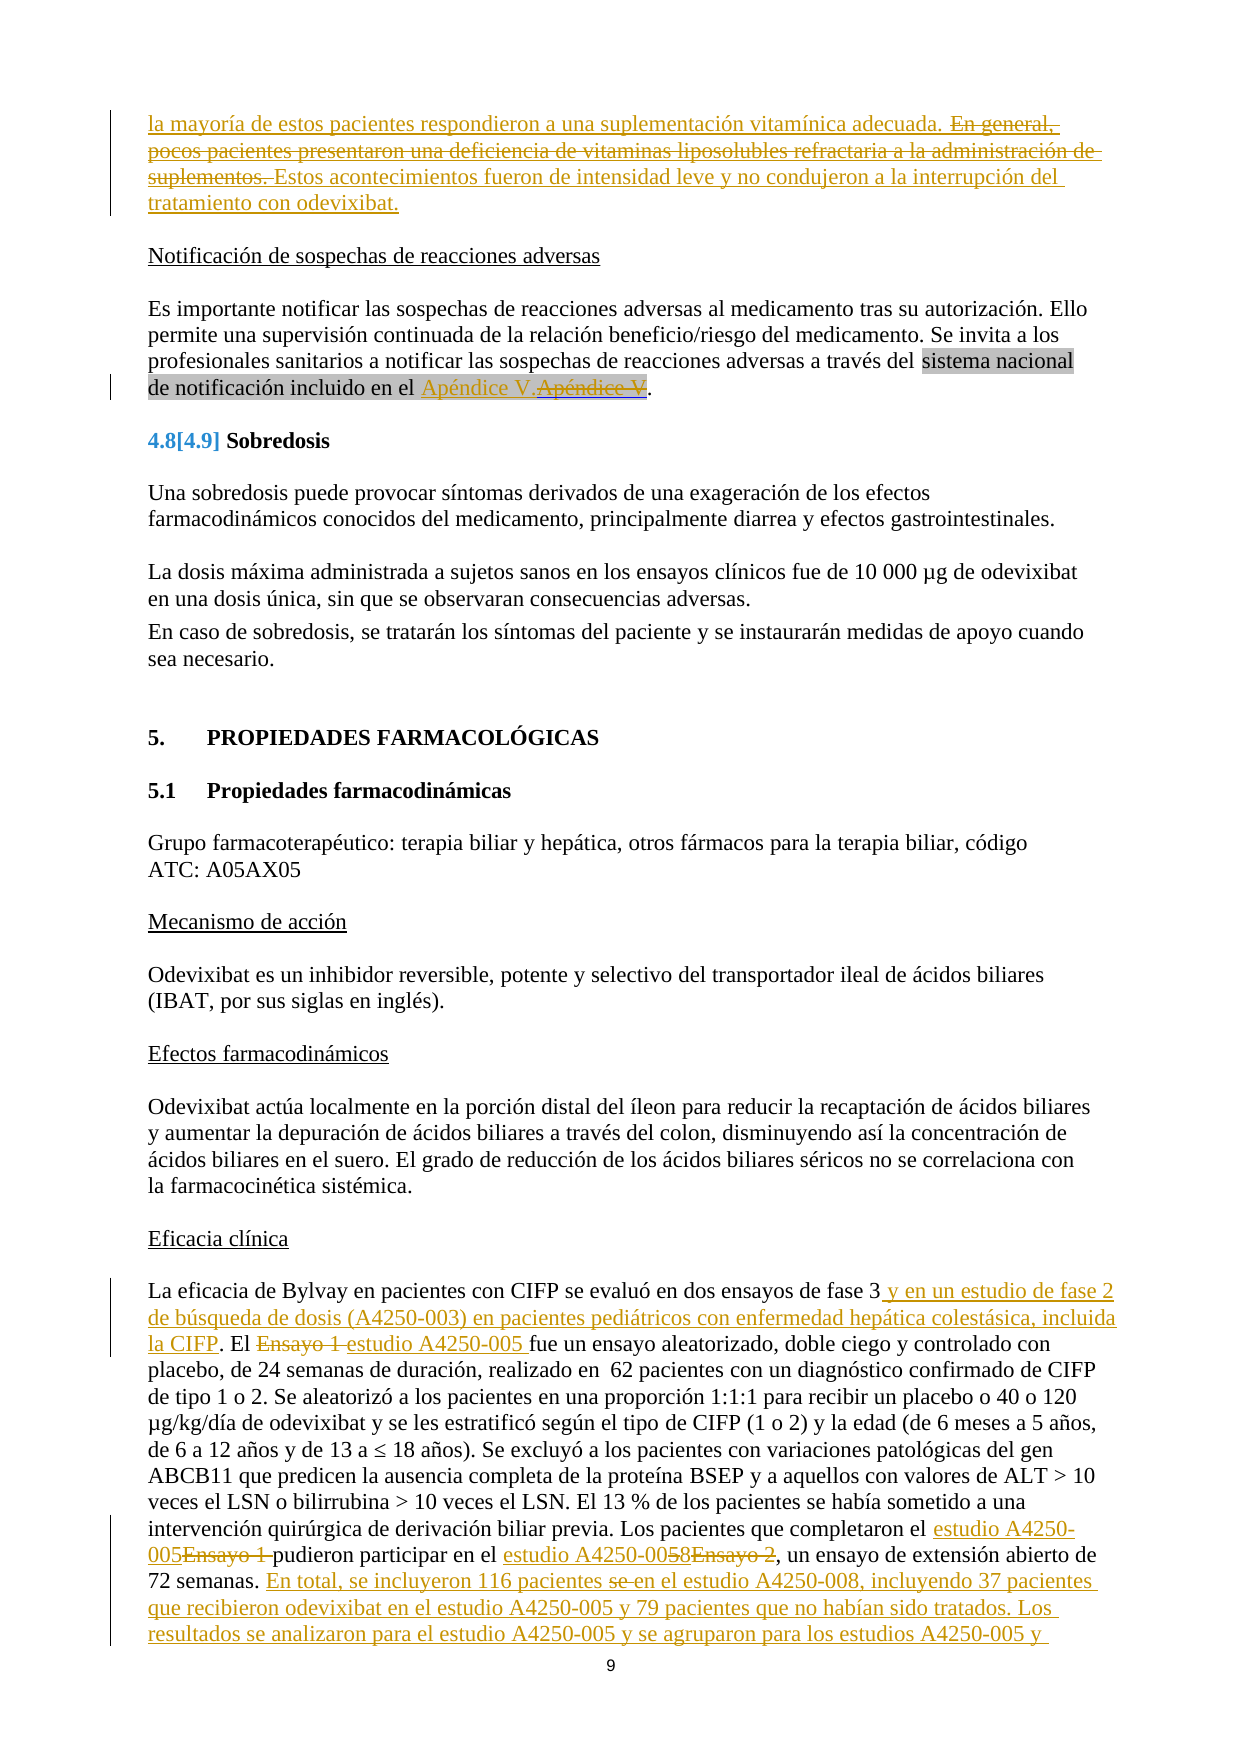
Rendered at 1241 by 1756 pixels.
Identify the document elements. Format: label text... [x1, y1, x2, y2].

text En caso de sobredosis, se tratarán los síntomas del paciente y se instaurarán medidas de apoyo cuando sea necesario. [148, 618, 1093, 671]
text Odevixibat es un inhibidor reversible, potente y selectivo del transportador ileal de ácidos biliares (IBAT, por sus siglas en inglés). [148, 961, 1096, 1014]
text Notificación de sospechas de reacciones adversas [148, 242, 1128, 268]
text La dosis máxima administrada a sujetos sanos en los ensayos clínicos fue de 10 000 µg de odevixibat en una dosis única, sin que se observaran consecuencias adversas. [148, 558, 1082, 611]
text Efectos farmacodinámicos [148, 1040, 1128, 1067]
text Odevixibat actúa localmente en la porción distal del íleon para reducir la recaptación de ácidos biliares y aumentar la depuración de ácidos biliares a través del colon, disminuyendo así la concentración de ácidos biliares en el suero. El grado de reducción de los ácidos biliares séricos no se correlaciona con la farmacocinética sistémica. [148, 1093, 1091, 1198]
text Mecanismo de acción [148, 908, 1128, 935]
subtitle Propiedades farmacodinámicas [148, 777, 1128, 803]
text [148, 1277, 1118, 1646]
subtitle PROPIEDADES FARMACOLÓGICAS [148, 724, 1128, 750]
text Eficacia clínica [148, 1225, 1128, 1251]
text Una sobredosis puede provocar síntomas derivados de una exageración de los efectos farmacodinámicos conocidos del medicamento, principalmente diarrea y efectos gastrointestinales. [148, 479, 1082, 532]
text Grupo farmacoterapéutico: terapia biliar y hepática, otros fármacos para la terapia biliar, código ATC: A05AX05 [148, 829, 1068, 882]
subtitle Sobredosis [148, 427, 1128, 453]
text Es importante notificar las sospechas de reacciones adversas al medicamento tras su autorización. Ello permite una supervisión continuada de la relación beneficio/riesgo del medicamento. Se invita a los profesionales sanitarios a notificar las sospechas de reacciones adversas a través del sistema nacional de notificación incluido en el . [148, 295, 1088, 400]
